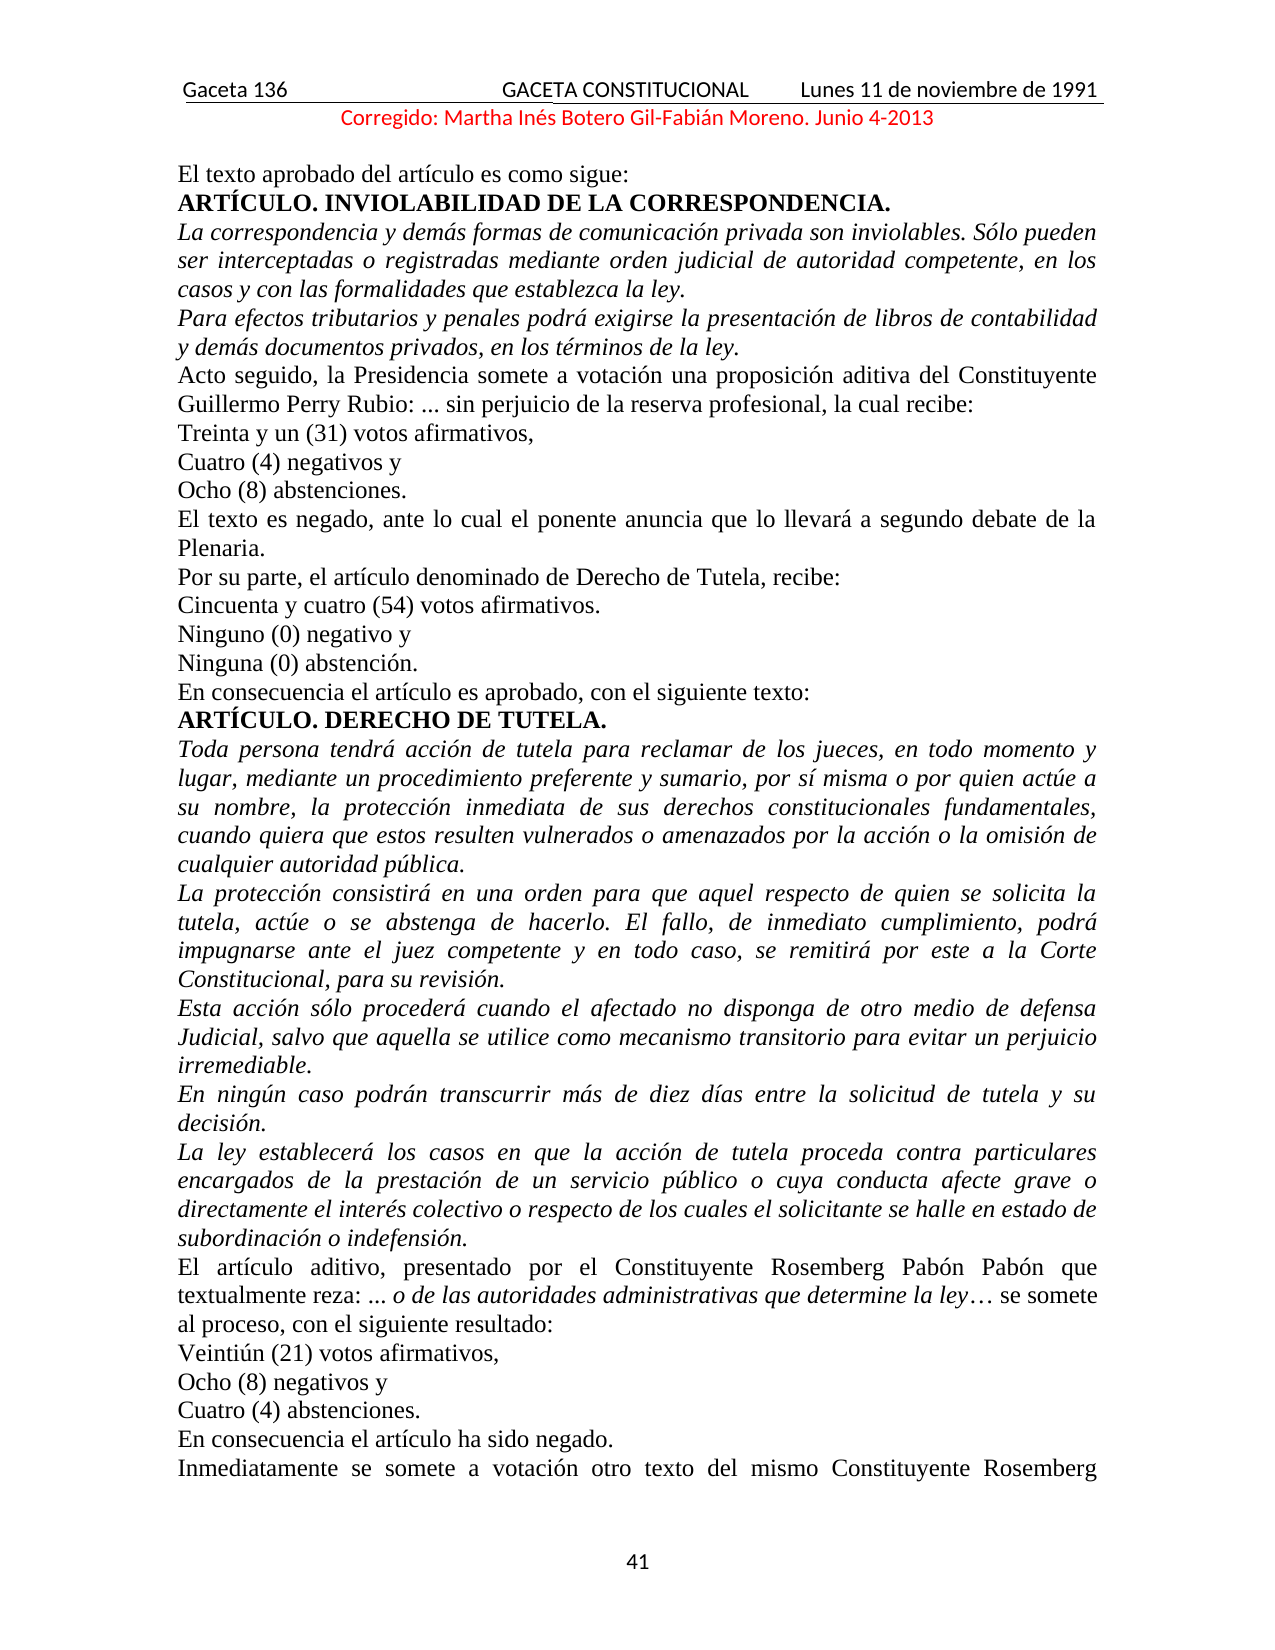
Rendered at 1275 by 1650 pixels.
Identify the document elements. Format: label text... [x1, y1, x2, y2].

text Ocho (8) abstenciones. [177, 475, 1098, 504]
text Treinta y un (31) votos afirmativos, [177, 418, 1098, 447]
text Cuatro (4) negativos y [177, 447, 1098, 475]
text En consecuencia el artículo ha sido negado. [177, 1424, 1098, 1453]
text Ninguna (0) abstención. [177, 648, 1098, 677]
text Toda persona tendrá acción de tutela para reclamar de los jueces, en todo momento y lugar, mediante un procedimiento preferente y sumario, por sí misma o por quien actúe a su nombre, la protección inmediata de sus derechos constitucionales fundamentales, cuando quiera que estos resulten vulnerados o amenazados por la acción o la omisión de cualquier autoridad pública. [177, 734, 1098, 878]
text La correspondencia y demás formas de comunicación privada son inviolables. Sólo pueden ser interceptadas o registradas mediante orden judicial de autoridad competente, en los casos y con las formalidades que establezca la ley. [177, 217, 1098, 303]
text En consecuencia el artículo es aprobado, con el siguiente texto: [177, 677, 1098, 705]
text La protección consistirá en una orden para que aquel respecto de quien se solicita la tutela, actúe o se abstenga de hacerlo. El fallo, de inmediato cumplimiento, podrá impugnarse ante el juez competente y en todo caso, se remitirá por este a la Corte Constitucional, para su revisión. [177, 878, 1098, 993]
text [177, 1453, 1098, 1482]
text Esta acción sólo procederá cuando el afectado no disponga de otro medio de defensa Judicial, salvo que aquella se utilice como mecanismo transitorio para evitar un perjuicio irremediable. [177, 993, 1098, 1079]
text Para efectos tributarios y penales podrá exigirse la presentación de libros de contabilidad y demás documentos privados, en los términos de la ley. [177, 303, 1098, 360]
text Cincuenta y cuatro (54) votos afirmativos. [177, 590, 1098, 619]
text Veintiún (21) votos afirmativos, [177, 1338, 1098, 1367]
text Ninguno (0) negativo y [177, 619, 1098, 648]
text La ley establecerá los casos en que la acción de tutela proceda contra particulares encargados de la prestación de un servicio público o cuya conducta afecte grave o directamente el interés colectivo o respecto de los cuales el solicitante se halle en estado de subordinación o indefensión. [177, 1137, 1098, 1252]
text Por su parte, el artículo denominado de Derecho de Tutela, recibe: [177, 562, 1098, 590]
text El texto es negado, ante lo cual el ponente anuncia que lo llevará a segundo debate de la Plenaria. [177, 504, 1098, 562]
text Cuatro (4) abstenciones. [177, 1395, 1098, 1424]
text ARTÍCULO. INVIOLABILIDAD DE LA CORRESPONDENCIA. [177, 188, 1098, 217]
text El artículo aditivo, presentado por el Constituyente Rosemberg Pabón Pabón que textualmente reza: ... o de las autoridades administrativas que determine la ley… se somete al proceso, con el siguiente resultado: [177, 1252, 1098, 1338]
text Ocho (8) negativos y [177, 1367, 1098, 1395]
text Acto seguido, la Presidencia somete a votación una proposición aditiva del Constituyente Guillermo Perry Rubio: ... sin perjuicio de la reserva profesional, la cual recibe: [177, 360, 1098, 418]
text ARTÍCULO. DERECHO DE TUTELA. [177, 705, 1098, 734]
text El texto aprobado del artículo es como sigue: [177, 159, 1098, 188]
text En ningún caso podrán transcurrir más de diez días entre la solicitud de tutela y su decisión. [177, 1079, 1098, 1137]
